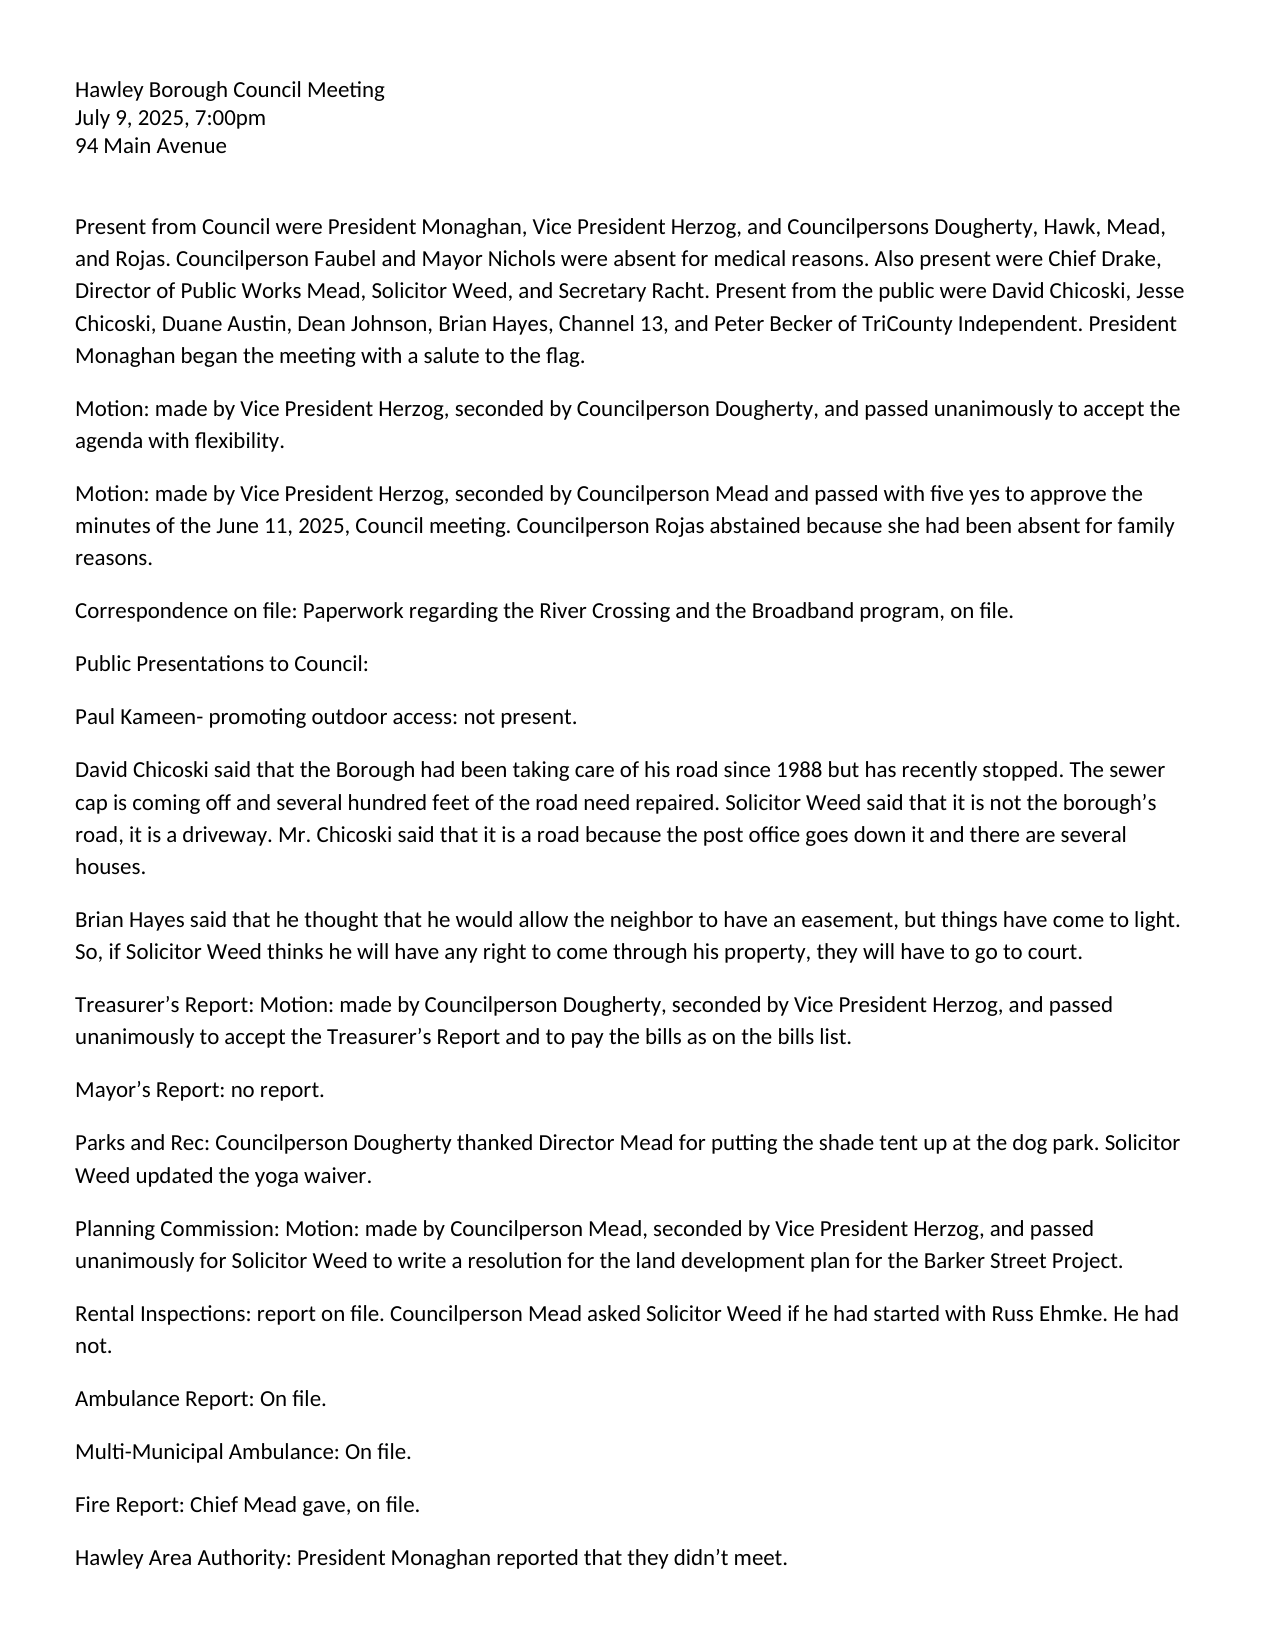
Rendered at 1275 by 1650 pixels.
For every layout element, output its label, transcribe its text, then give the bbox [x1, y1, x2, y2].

text Parks and Rec: Councilperson Dougherty thanked Director Mead for putting the shade tent up at the dog park. Solicitor Weed updated the yoga waiver. [75, 1128, 1200, 1189]
text Rental Inspections: report on file. Councilperson Mead asked Solicitor Weed if he had started with Russ Ehmke. He had not. [75, 1299, 1200, 1359]
text Ambulance Report: On file. [75, 1384, 1200, 1412]
text Hawley Borough Council Meeting [75, 75, 1200, 103]
text David Chicoski said that the Borough had been taking care of his road since 1988 but has recently stopped. The sewer cap is coming off and several hundred feet of the road need repaired. Solicitor Weed said that it is not the borough’s road, it is a driveway. Mr. Chicoski said that it is a road because the post office goes down it and there are several houses. [75, 756, 1200, 880]
text Mayor’s Report: no report. [75, 1076, 1200, 1103]
text July 9, 2025, 7:00pm [75, 103, 1200, 131]
text Treasurer’s Report: Motion: made by Councilperson Dougherty, seconded by Vice President Herzog, and passed unanimously to accept the Treasurer’s Report and to pay the bills as on the bills list. [75, 990, 1200, 1051]
text Brian Hayes said that he thought that he would allow the neighbor to have an easement, but things have come to light. So, if Solicitor Weed thinks he will have any right to come through his property, they will have to go to court. [75, 905, 1200, 965]
text 94 Main Avenue [75, 131, 1200, 159]
text Planning Commission: Motion: made by Councilperson Mead, seconded by Vice President Herzog, and passed unanimously for Solicitor Weed to write a resolution for the land development plan for the Barker Street Project. [75, 1214, 1200, 1274]
text Motion: made by Vice President Herzog, seconded by Councilperson Mead and passed with five yes to approve the minutes of the June 11, 2025, Council meeting. Councilperson Rojas abstained because she had been absent for family reasons. [75, 479, 1200, 571]
text Motion: made by Vice President Herzog, seconded by Councilperson Dougherty, and passed unanimously to accept the agenda with flexibility. [75, 394, 1200, 454]
text Hawley Area Authority: President Monaghan reported that they didn’t meet. [75, 1543, 1200, 1571]
text Present from Council were President Monaghan, Vice President Herzog, and Councilpersons Dougherty, Hawk, Mead, and Rojas. Councilperson Faubel and Mayor Nichols were absent for medical reasons. Also present were Chief Drake, Director of Public Works Mead, Solicitor Weed, and Secretary Racht. Present from the public were David Chicoski, Jesse Chicoski, Duane Austin, Dean Johnson, Brian Hayes, Channel 13, and Peter Becker of TriCounty Independent. President Monaghan began the meeting with a salute to the flag. [75, 212, 1200, 369]
text Public Presentations to Council: [75, 649, 1200, 677]
text Paul Kameen- promoting outdoor access: not present. [75, 702, 1200, 731]
text Multi-Municipal Ambulance: On file. [75, 1437, 1200, 1465]
text Fire Report: Chief Mead gave, on file. [75, 1490, 1200, 1518]
text Correspondence on file: Paperwork regarding the River Crossing and the Broadband program, on file. [75, 596, 1200, 624]
